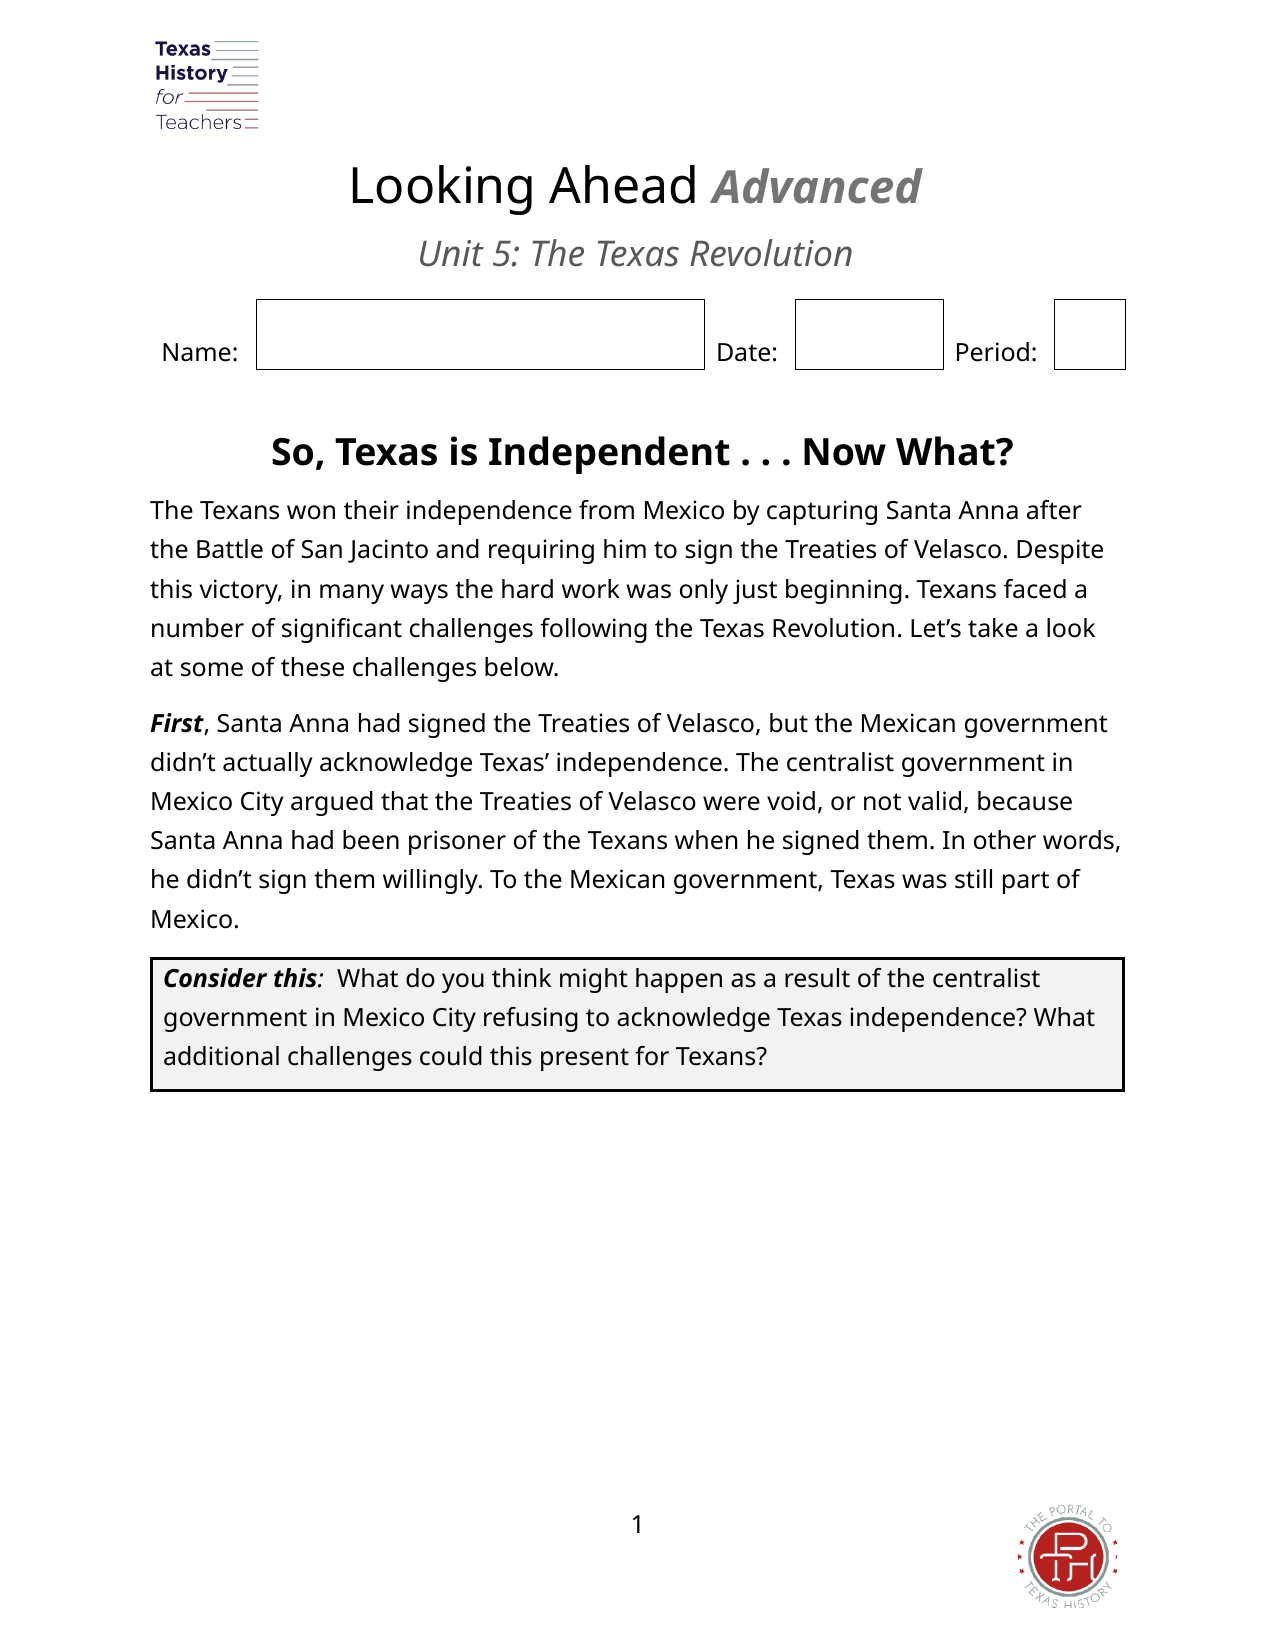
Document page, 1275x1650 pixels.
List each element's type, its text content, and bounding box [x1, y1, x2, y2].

text The Texans won their independence from Mexico by capturing Santa Anna after the Battle of San Jacinto and requiring him to sign the Treaties of Velasco. Despite this victory, in many ways the hard work was only just beginning. Texans faced a number of significant challenges following the Texas Revolution. Let’s take a look at some of these challenges below. [150, 493, 1125, 684]
picture [1017, 1504, 1118, 1608]
table_header Name: [150, 299, 256, 368]
text Unit 5: The Texas Revolution [150, 228, 1125, 277]
table_header Period: [944, 299, 1054, 368]
table_header Consider this: What do you think might happen as a result of the centralist government in Mexico City refusing to acknowledge Texas independence? What additional challenges could this present for Texans? [153, 960, 1122, 1089]
table_header Date: [705, 299, 795, 368]
table_header [257, 300, 704, 368]
text First, Santa Anna had signed the Treaties of Velasco, but the Mexican government didn’t actually acknowledge Texas’ independence. The centralist government in Mexico City argued that the Treaties of Velasco were void, or not valid, because Santa Anna had been prisoner of the Texans when he signed them. In other words, he didn’t sign them willingly. To the Mexican government, Texas was still part of Mexico. [150, 706, 1125, 935]
text So, Texas is Independent . . . Now What? [150, 425, 1125, 476]
table_header [796, 300, 943, 368]
table_header [1055, 300, 1125, 368]
text Looking Ahead Advanced [150, 150, 1125, 218]
